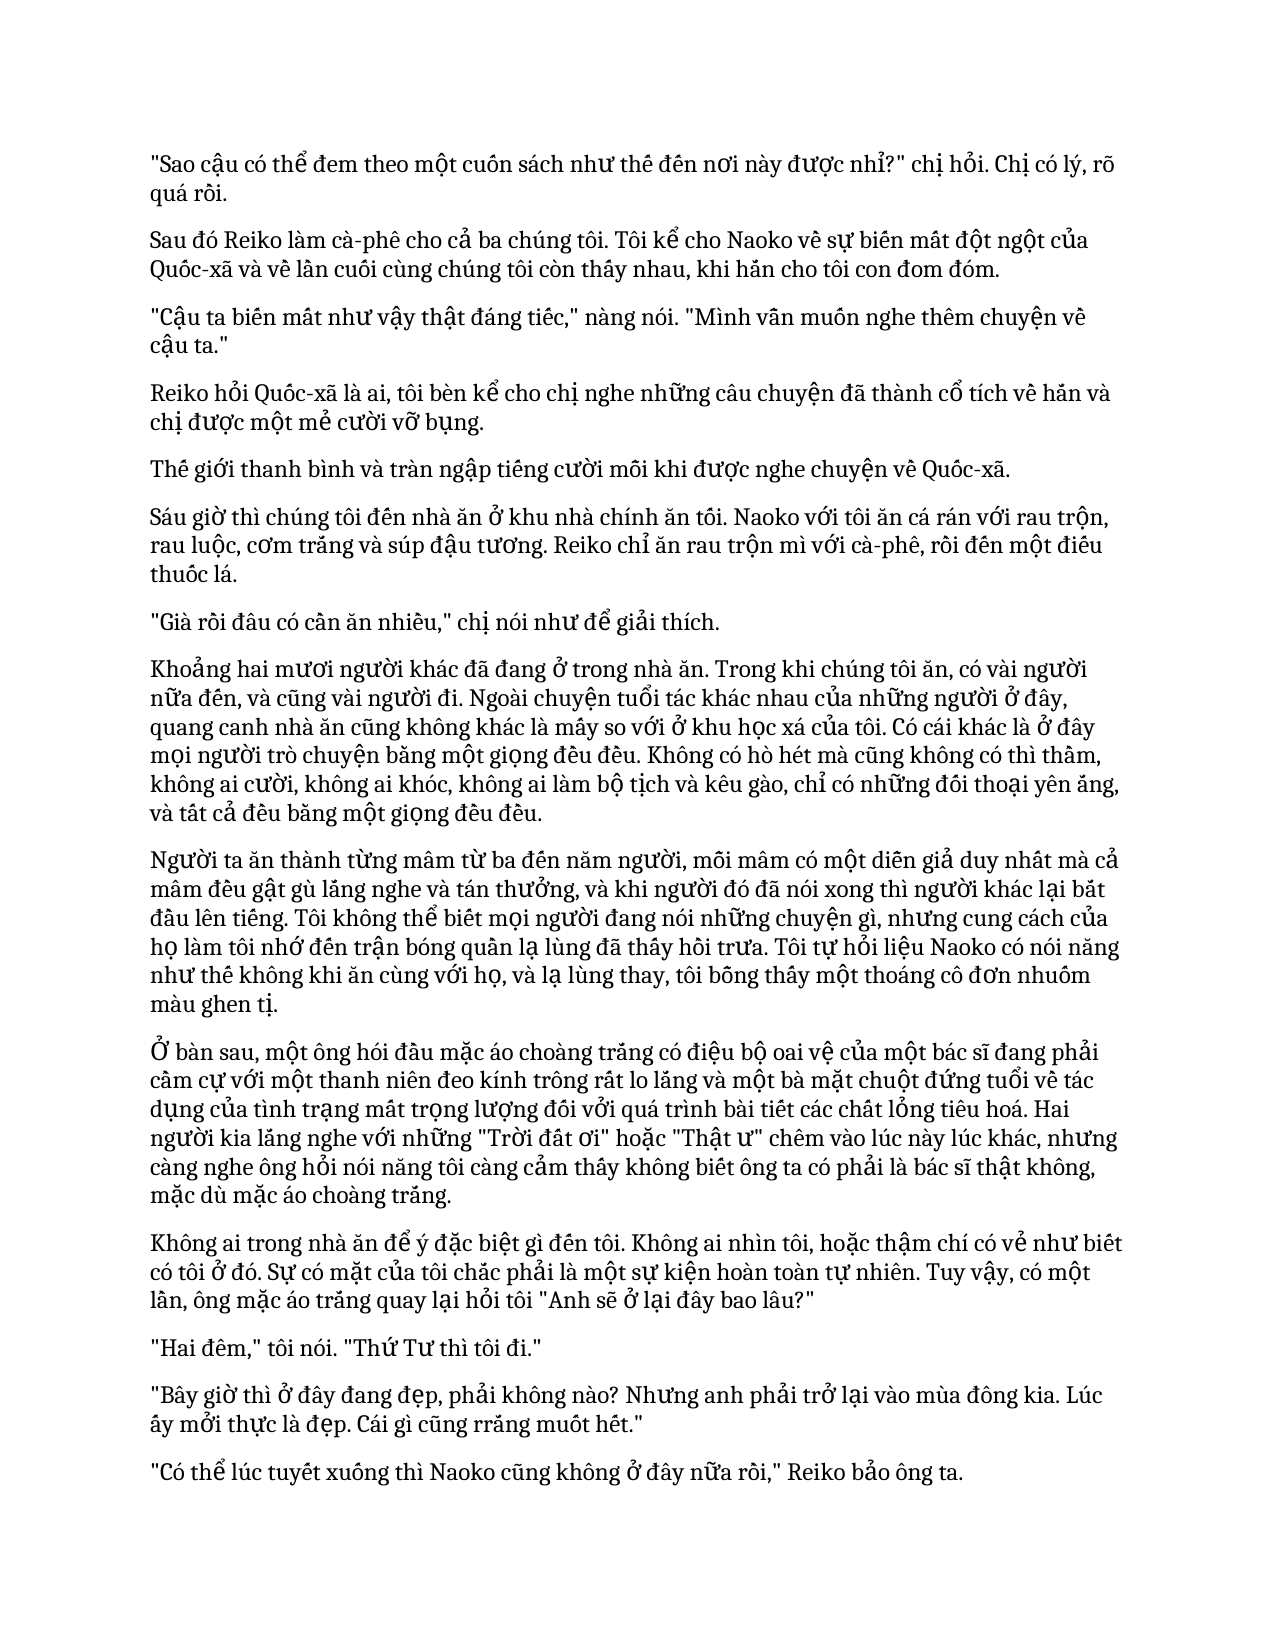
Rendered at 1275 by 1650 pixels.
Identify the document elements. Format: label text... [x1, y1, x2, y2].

text "Sao cậu có thể đem theo một cuốn sách như thế đến nơi này được nhỉ?" chị hỏi. Chị có lý, rõ quá rồi. [150, 150, 1125, 207]
text "Già rồi đâu có cần ăn nhiều," chị nói như để giải thích. [150, 607, 1125, 636]
text Reiko hỏi Quốc-xã là ai, tôi bèn kể cho chị nghe những câu chuyện đã thành cổ tích về hắn và chị được một mẻ cười vỡ bụng. [150, 379, 1125, 436]
text Ở bàn sau, một ông hói đầu mặc áo choàng trắng có điệu bộ oai vệ của một bác sĩ đang phải cầm cự với một thanh niên đeo kính trông rất lo lắng và một bà mặt chuột đứng tuổi về tác dụng của tình trạng mất trọng lượng đối vởi quá trình bài tiết các chất lỏng tiêu hoá. Hai người kia lắng nghe với những "Trời đất ơi" hoặc "Thật ư" chêm vào lúc này lúc khác, nhưng càng nghe ông hỏi nói năng tôi càng cảm thấy không biết ông ta có phải là bác sĩ thật không, mặc dù mặc áo choàng trắng. [150, 1037, 1125, 1210]
text Sáu giờ thì chúng tôi đến nhà ăn ở khu nhà chính ăn tối. Naoko với tôi ăn cá rán với rau trộn, rau luộc, cơm trắng và súp đậu tương. Reiko chỉ ăn rau trộn mì với cà-phê, rồi đến một điếu thuốc lá. [150, 502, 1125, 589]
text Thế giới thanh bình và tràn ngập tiếng cười mỗi khi được nghe chuyện về Quốc-xã. [150, 455, 1125, 484]
text "Cậu ta biến mất như vậy thật đáng tiếc," nàng nói. "Mình vẫn muốn nghe thêm chuyện về cậu ta." [150, 302, 1125, 360]
text "Hai đêm," tôi nói. "Thứ Tư thì tôi đi." [150, 1334, 1125, 1362]
text Khoảng hai mươi người khác đã đang ở trong nhà ăn. Trong khi chúng tôi ăn, có vài người nữa đến, và cũng vài người đi. Ngoài chuyện tuổi tác khác nhau của những người ở đây, quang canh nhà ăn cũng không khác là mấy so với ở khu học xá của tôi. Có cái khác là ở đây mọi người trò chuyện bằng một giọng đều đều. Không có hò hét mà cũng không có thì thầm, không ai cười, không ai khóc, không ai làm bộ tịch và kêu gào, chỉ có những đối thoại yên ắng, và tất cả đều bằng một giọng đều đều. [150, 655, 1125, 827]
text Sau đó Reiko làm cà-phê cho cả ba chúng tôi. Tôi kể cho Naoko về sự biến mất đột ngột của Quốc-xã và về lần cuối cùng chúng tôi còn thấy nhau, khi hắn cho tôi con đom đóm. [150, 226, 1125, 284]
text "Có thể lúc tuyết xuống thì Naoko cũng không ở đây nữa rồi," Reiko bảo ông ta. [150, 1457, 1125, 1486]
text Người ta ăn thành từng mâm từ ba đến năm người, mỗi mâm có một diễn giả duy nhất mà cả mâm đều gật gù lắng nghe và tán thưởng, và khi người đó đã nói xong thì người khác lại bắt đầu lên tiếng. Tôi không thể biết mọi người đang nói những chuyện gì, nhưng cung cách của họ làm tôi nhớ đến trận bóng quần lạ lùng đã thấy hồi trưa. Tôi tự hỏi liệu Naoko có nói năng như thế không khi ăn cùng với họ, và lạ lùng thay, tôi bỗng thấy một thoáng cô đơn nhuốm màu ghen tị. [150, 846, 1125, 1019]
text "Bây giờ thì ở đây đang đẹp, phải không nào? Nhưng anh phải trở lại vào mùa đông kia. Lúc ấy mởi thực là đẹp. Cái gì cũng rrắng muốt hết." [150, 1381, 1125, 1439]
text Không ai trong nhà ăn để ý đặc biệt gì đến tôi. Không ai nhìn tôi, hoặc thậm chí có vẻ như biết có tôi ở đó. Sự có mặt của tôi chắc phải là một sự kiện hoàn toàn tự nhiên. Tuy vậy, có một lần, ông mặc áo trắng quay lại hỏi tôi "Anh sẽ ở lại đây bao lâu?" [150, 1229, 1125, 1315]
